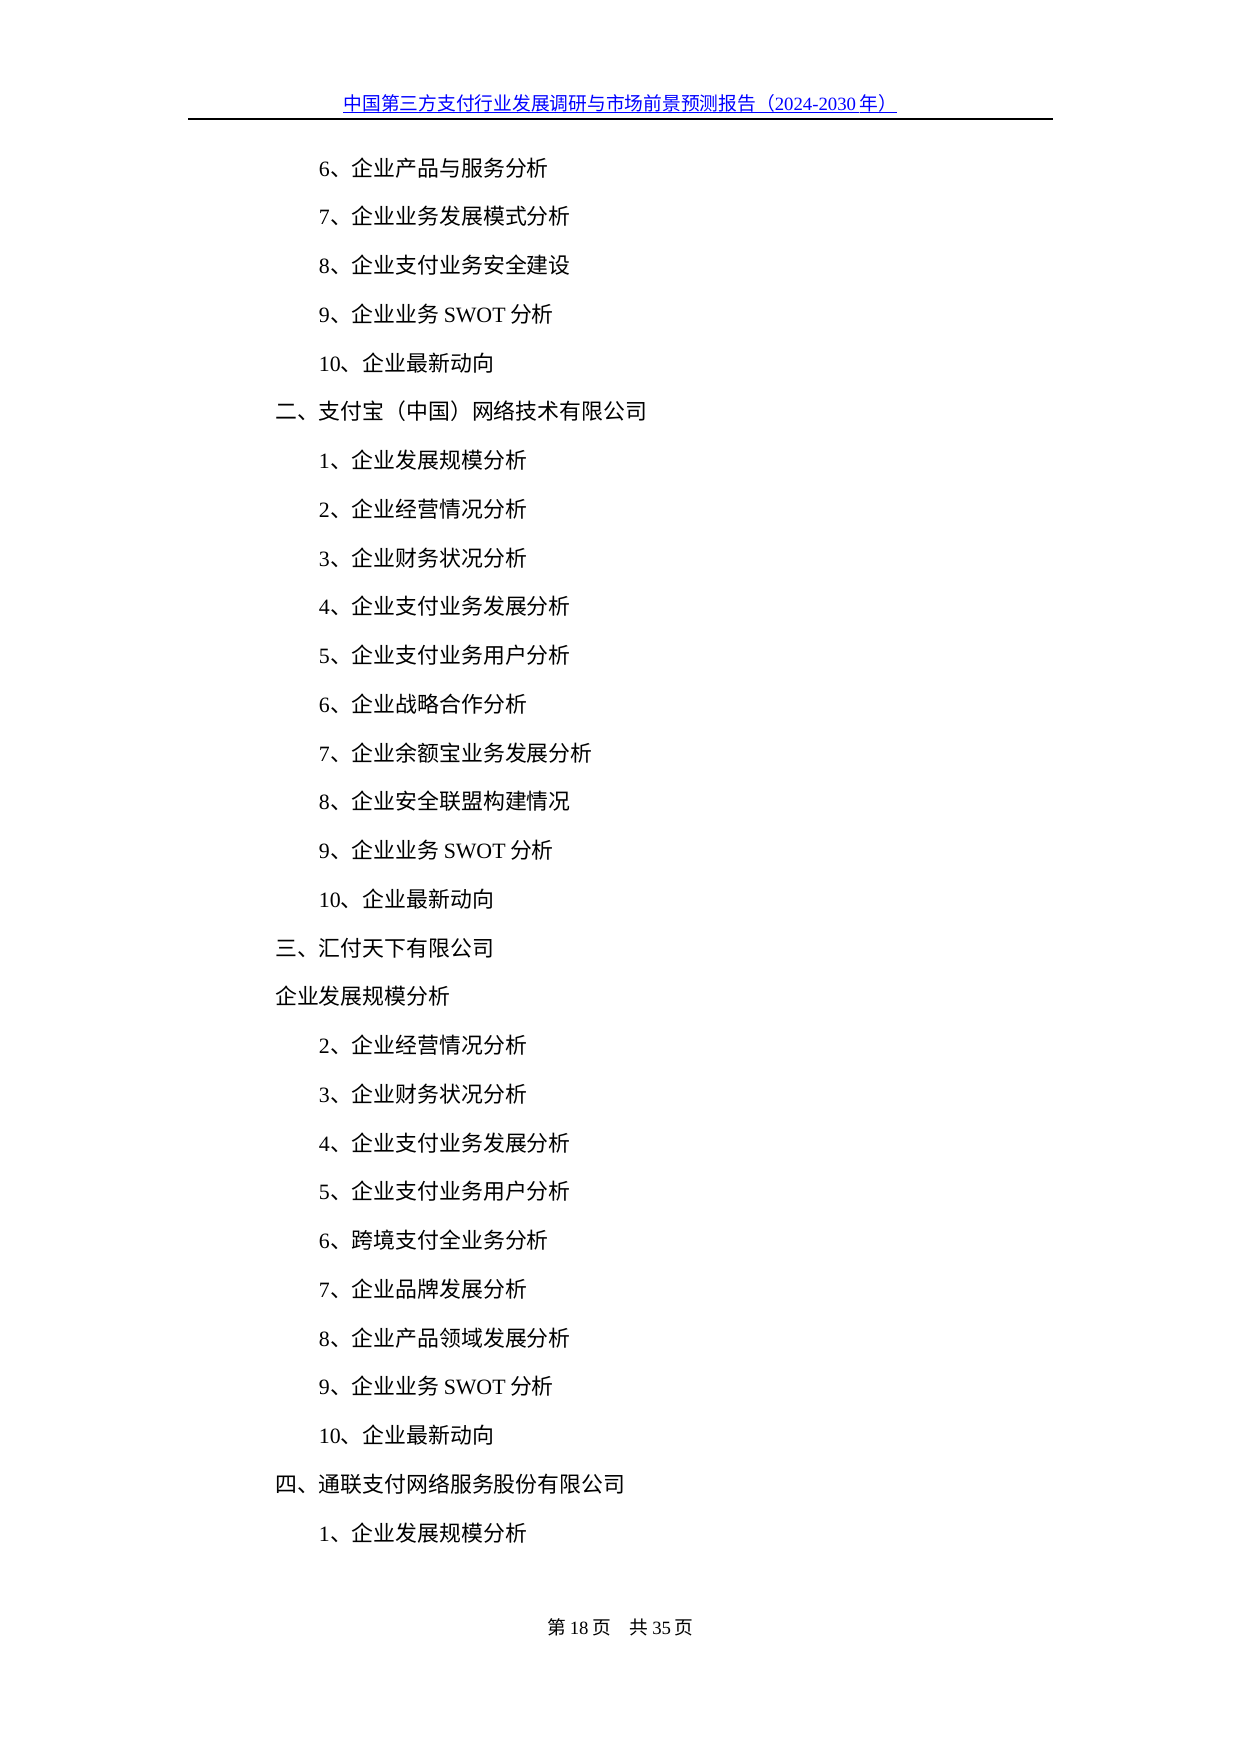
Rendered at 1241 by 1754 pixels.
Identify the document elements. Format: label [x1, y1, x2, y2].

text [187, 150, 1053, 1548]
